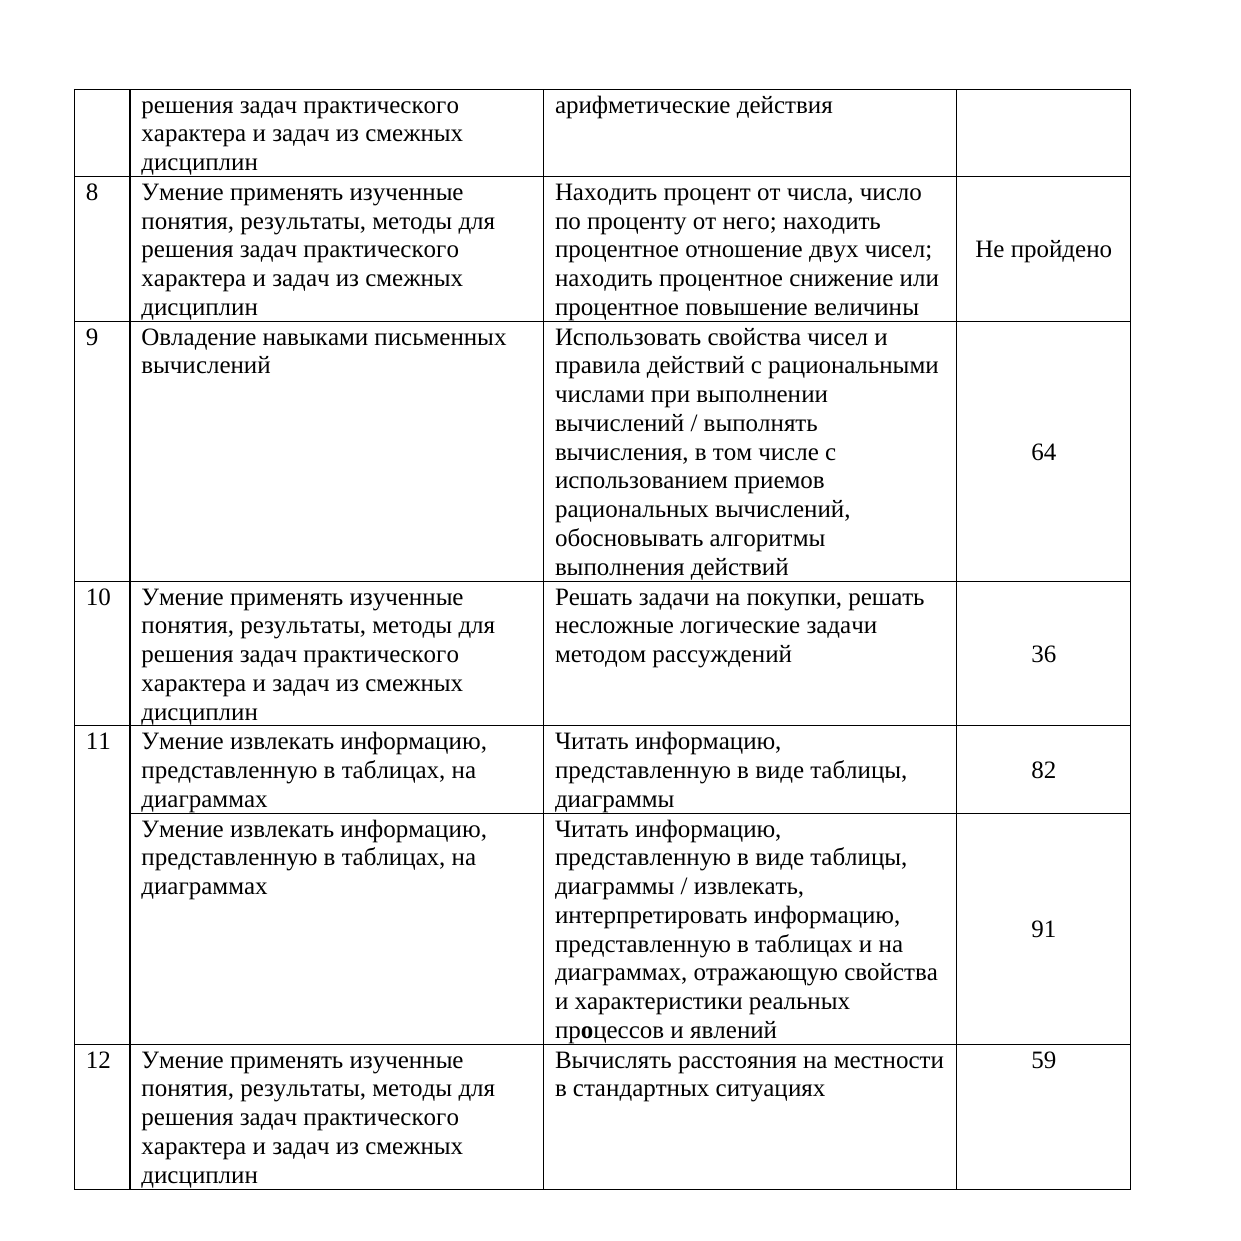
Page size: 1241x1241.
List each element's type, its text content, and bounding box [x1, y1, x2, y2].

table_cell 36 [957, 582, 1130, 725]
table_cell Читать информацию, представленную в виде таблицы, диаграммы / извлекать, интерпретировать информацию, представленную в таблицах и на диаграммах, отражающую свойства и характеристики реальных процессов и явлений [544, 814, 956, 1044]
table_cell 91 [957, 814, 1130, 1044]
table_cell Вычислять расстояния на местности в стандартных ситуациях [544, 1045, 956, 1188]
table_cell Умение применять изученные понятия, результаты, методы для решения задач практического характера и задач из смежных дисциплин [131, 177, 543, 321]
table_cell 45 [957, 90, 1130, 176]
table_cell 8 [75, 177, 129, 321]
table_cell 10 [75, 582, 129, 725]
table_cell 12 [75, 1045, 129, 1188]
table_cell Умение извлекать информацию, представленную в таблицах, на диаграммах [131, 814, 543, 1044]
table_cell Не пройдено [957, 177, 1130, 321]
table_cell 82 [957, 726, 1130, 813]
table_cell Использовать свойства чисел и правила действий с рациональными числами при выполнении вычислений / выполнять вычисления, в том числе с использованием приемов рациональных вычислений, обосновывать алгоритмы выполнения действий [544, 322, 956, 581]
table_cell Умение извлекать информацию, представленную в таблицах, на диаграммах [131, 726, 543, 813]
table_cell Умение применять изученные понятия, результаты, методы для решения задач практического характера и задач из смежных дисциплин [131, 1045, 543, 1188]
table_cell Находить процент от числа, число по проценту от него; находить процентное отношение двух чисел; находить процентное снижение или процентное повышение величины [544, 177, 956, 321]
table_cell Умение применять изученные понятия, результаты, методы для решения задач практического характера и задач из смежных дисциплин [131, 582, 543, 725]
table_cell 59 [957, 1045, 1130, 1188]
table_cell 64 [957, 322, 1130, 581]
table_cell Читать информацию, представленную в виде таблицы, диаграммы [544, 726, 956, 813]
table_cell 7 [75, 90, 129, 176]
table_cell Овладение навыками письменных вычислений [131, 322, 543, 581]
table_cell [131, 90, 543, 176]
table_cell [544, 90, 956, 176]
table_cell Решать задачи на покупки, решать несложные логические задачи методом рассуждений [544, 582, 956, 725]
table_cell 11 [75, 726, 129, 1044]
table_cell 9 [75, 322, 129, 581]
